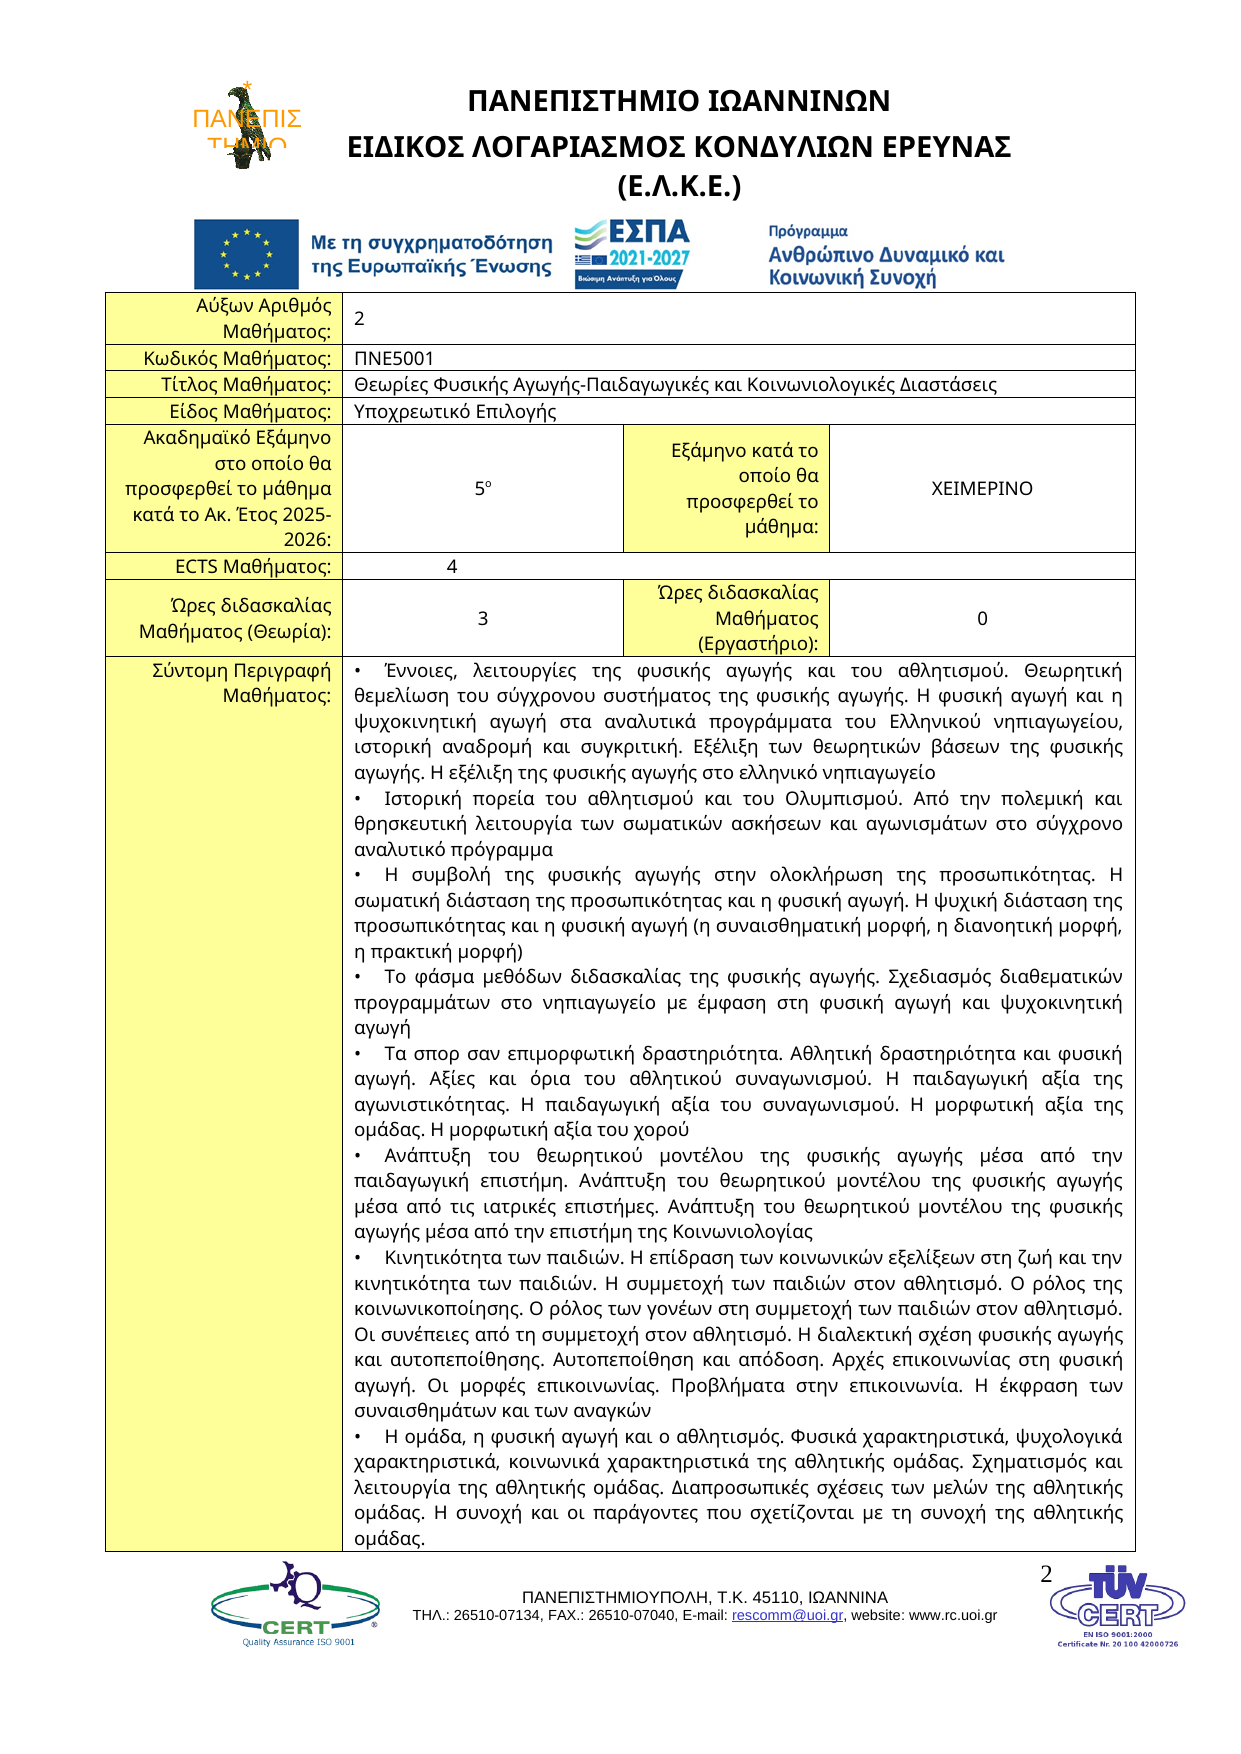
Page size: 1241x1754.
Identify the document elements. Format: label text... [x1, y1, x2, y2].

table_cell 2 [343, 293, 1135, 344]
table_cell Τίτλος Μαθήματος: [106, 371, 342, 397]
table_cell Ακαδημαϊκό Εξάμηνο στο οποίο θα προσφερθεί το μάθημα κατά το Ακ. Έτος 2025-2026: [106, 425, 342, 552]
picture [210, 1559, 381, 1649]
table_cell 0 [830, 580, 1135, 656]
table_cell Υποχρεωτικό Επιλογής [343, 398, 1135, 423]
table_cell Ώρες διδασκαλίας Μαθήματος (Θεωρία): [106, 580, 342, 656]
table_cell 5ο [343, 425, 623, 552]
table_cell 3 [343, 580, 623, 656]
table_cell Είδος Μαθήματος: [106, 398, 342, 423]
table_cell Θεωρίες Φυσικής Αγωγής-Παιδαγωγικές και Κοινωνιολογικές Διαστάσεις [343, 371, 1135, 397]
table_cell 4 [343, 553, 1135, 579]
table_cell Εξάμηνο κατά το οποίο θα προσφερθεί το μάθημα: [624, 425, 829, 552]
table_cell ΠΝΕ5001 [343, 345, 1135, 370]
picture [224, 86, 273, 169]
table_cell Αύξων Αριθμός Μαθήματος: [106, 293, 342, 344]
table_cell Σύντομη Περιγραφή Μαθήματος: [106, 657, 342, 1551]
picture [1044, 1559, 1191, 1652]
table_cell Ώρες διδασκαλίας Μαθήματος (Εργαστήριο): [624, 580, 829, 656]
table_cell ΧΕΙΜΕΡΙΝΟ [830, 425, 1135, 552]
table_cell ECTS Μαθήματος: [106, 553, 342, 579]
table_cell Κωδικός Μαθήματος: [106, 345, 342, 370]
